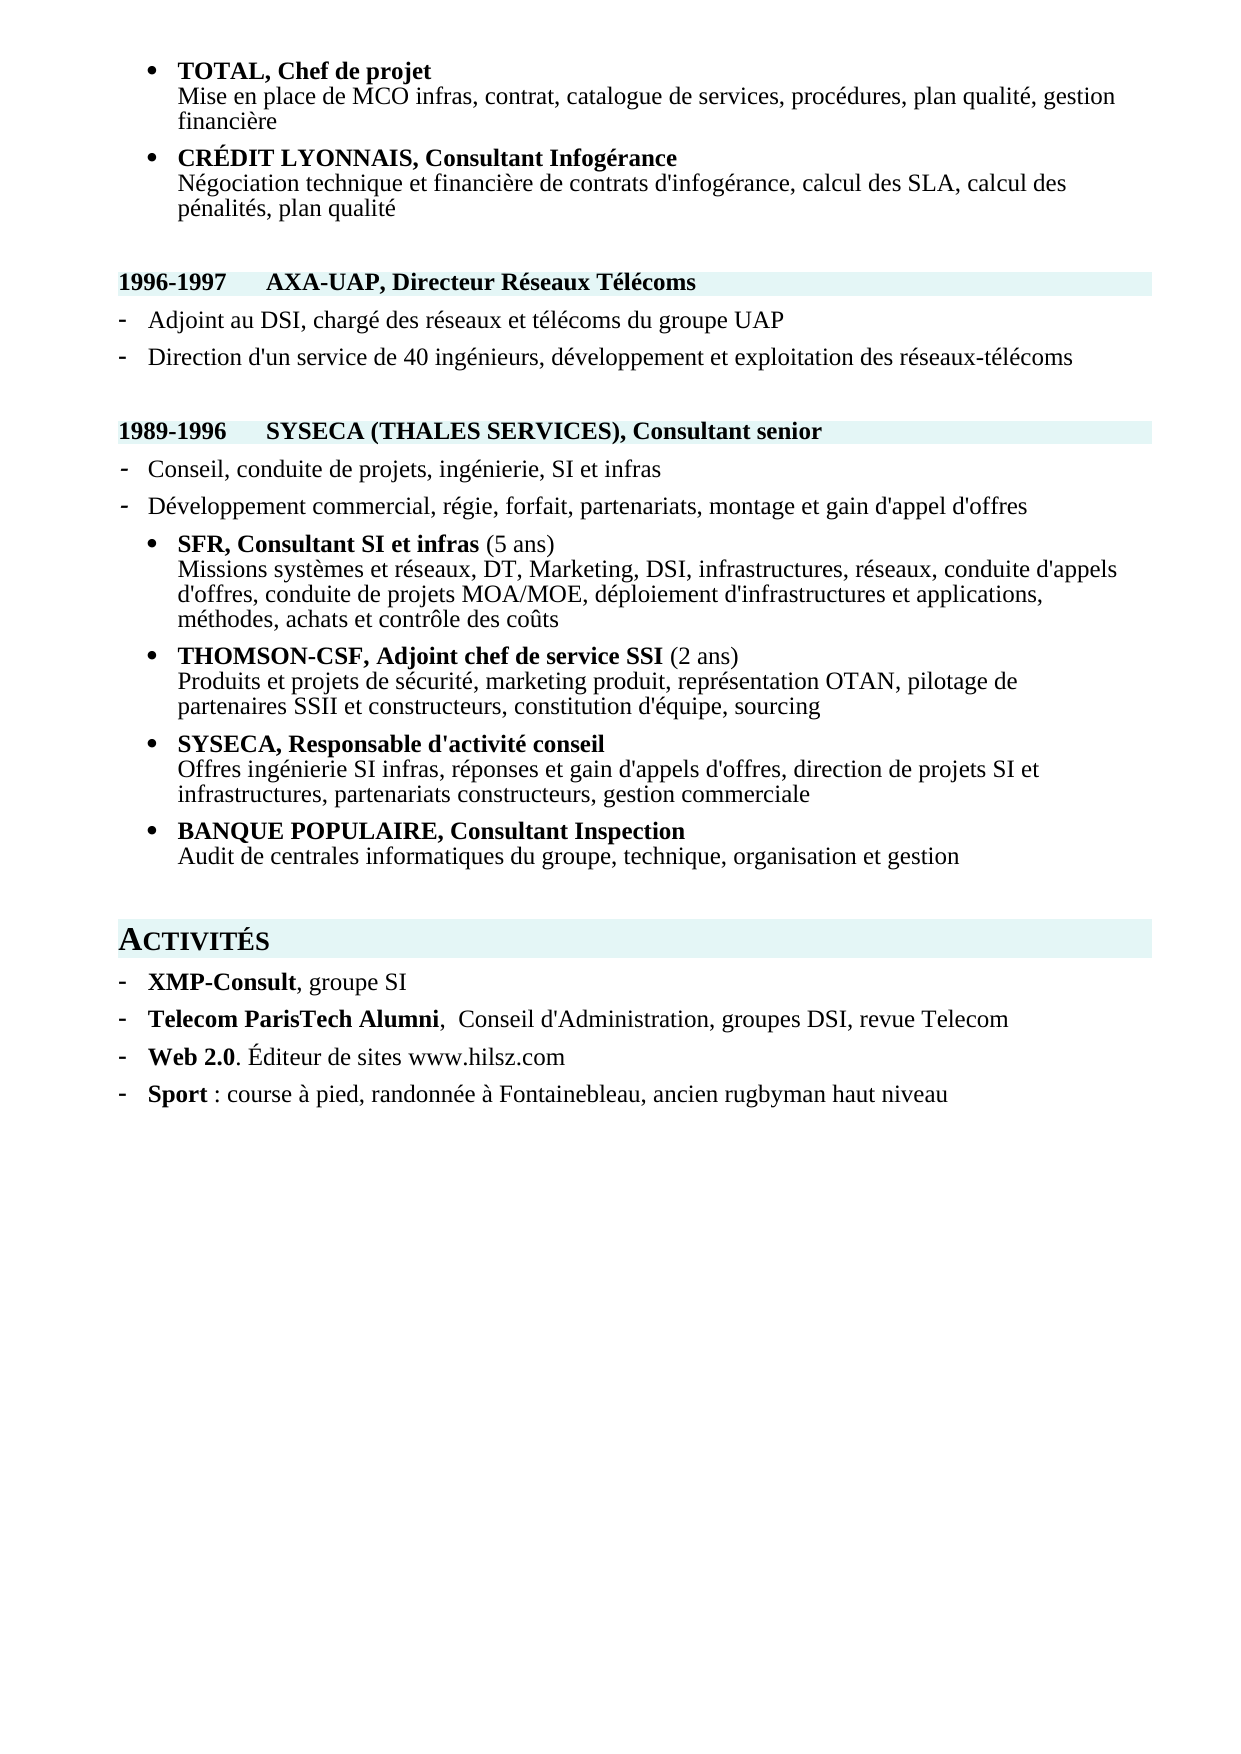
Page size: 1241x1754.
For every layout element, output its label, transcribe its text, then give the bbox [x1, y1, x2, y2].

text 1996-1997 AXA-UAP, Directeur Réseaux Télécoms [118, 272, 1152, 296]
list Adjoint au DSI, chargé des réseaux et télécoms du groupe UAP [118, 308, 1152, 333]
list Développement commercial, régie, forfait, partenariats, montage et gain d'appel d'offres [118, 494, 1152, 519]
list SFR, Consultant SI et infras (5 ans) Missions systèmes et réseaux, DT, Marketing, DSI, infrastructures, réseaux, conduite d'appels d'offres, conduite de projets MOA/MOE, déploiement d'infrastructures et applications, méthodes, achats et contrôle des coûts [148, 532, 1152, 632]
list BANQUE POPULAIRE, Consultant Inspection Audit de centrales informatiques du groupe, technique, organisation et gestion [148, 819, 1152, 869]
list THOMSON-CSF, Adjoint chef de service SSI (2 ans) Produits et projets de sécurité, marketing produit, représentation OTAN, pilotage de partenaires SSII et constructeurs, constitution d'équipe, sourcing [148, 644, 1152, 719]
list Conseil, conduite de projets, ingénierie, SI et infras [118, 457, 1152, 482]
list Web 2.0. Éditeur de sites www.hilsz.com [118, 1045, 1152, 1070]
list Telecom ParisTech Alumni, Conseil d'Administration, groupes DSI, revue Telecom [118, 1008, 1152, 1033]
list TOTAL, Chef de projet Mise en place de MCO infras, contrat, catalogue de services, procédures, plan qualité, gestion financière [148, 59, 1152, 134]
text Activités [118, 919, 1152, 958]
list Direction d'un service de 40 ingénieurs, développement et exploitation des réseaux-télécoms [118, 346, 1152, 371]
list SYSECA, Responsable d'activité conseil Offres ingénierie SI infras, réponses et gain d'appels d'offres, direction de projets SI et infrastructures, partenariats constructeurs, gestion commerciale [148, 732, 1152, 807]
list XMP-Consult, groupe SI [118, 970, 1152, 995]
list Sport : course à pied, randonnée à Fontainebleau, ancien rugbyman haut niveau [118, 1083, 1152, 1108]
list CRÉDIT LYONNAIS, Consultant Infogérance Négociation technique et financière de contrats d'infogérance, calcul des SLA, calcul des pénalités, plan qualité [148, 147, 1152, 222]
text 1989-1996 SYSECA (THALES SERVICES), Consultant senior [118, 421, 1152, 444]
